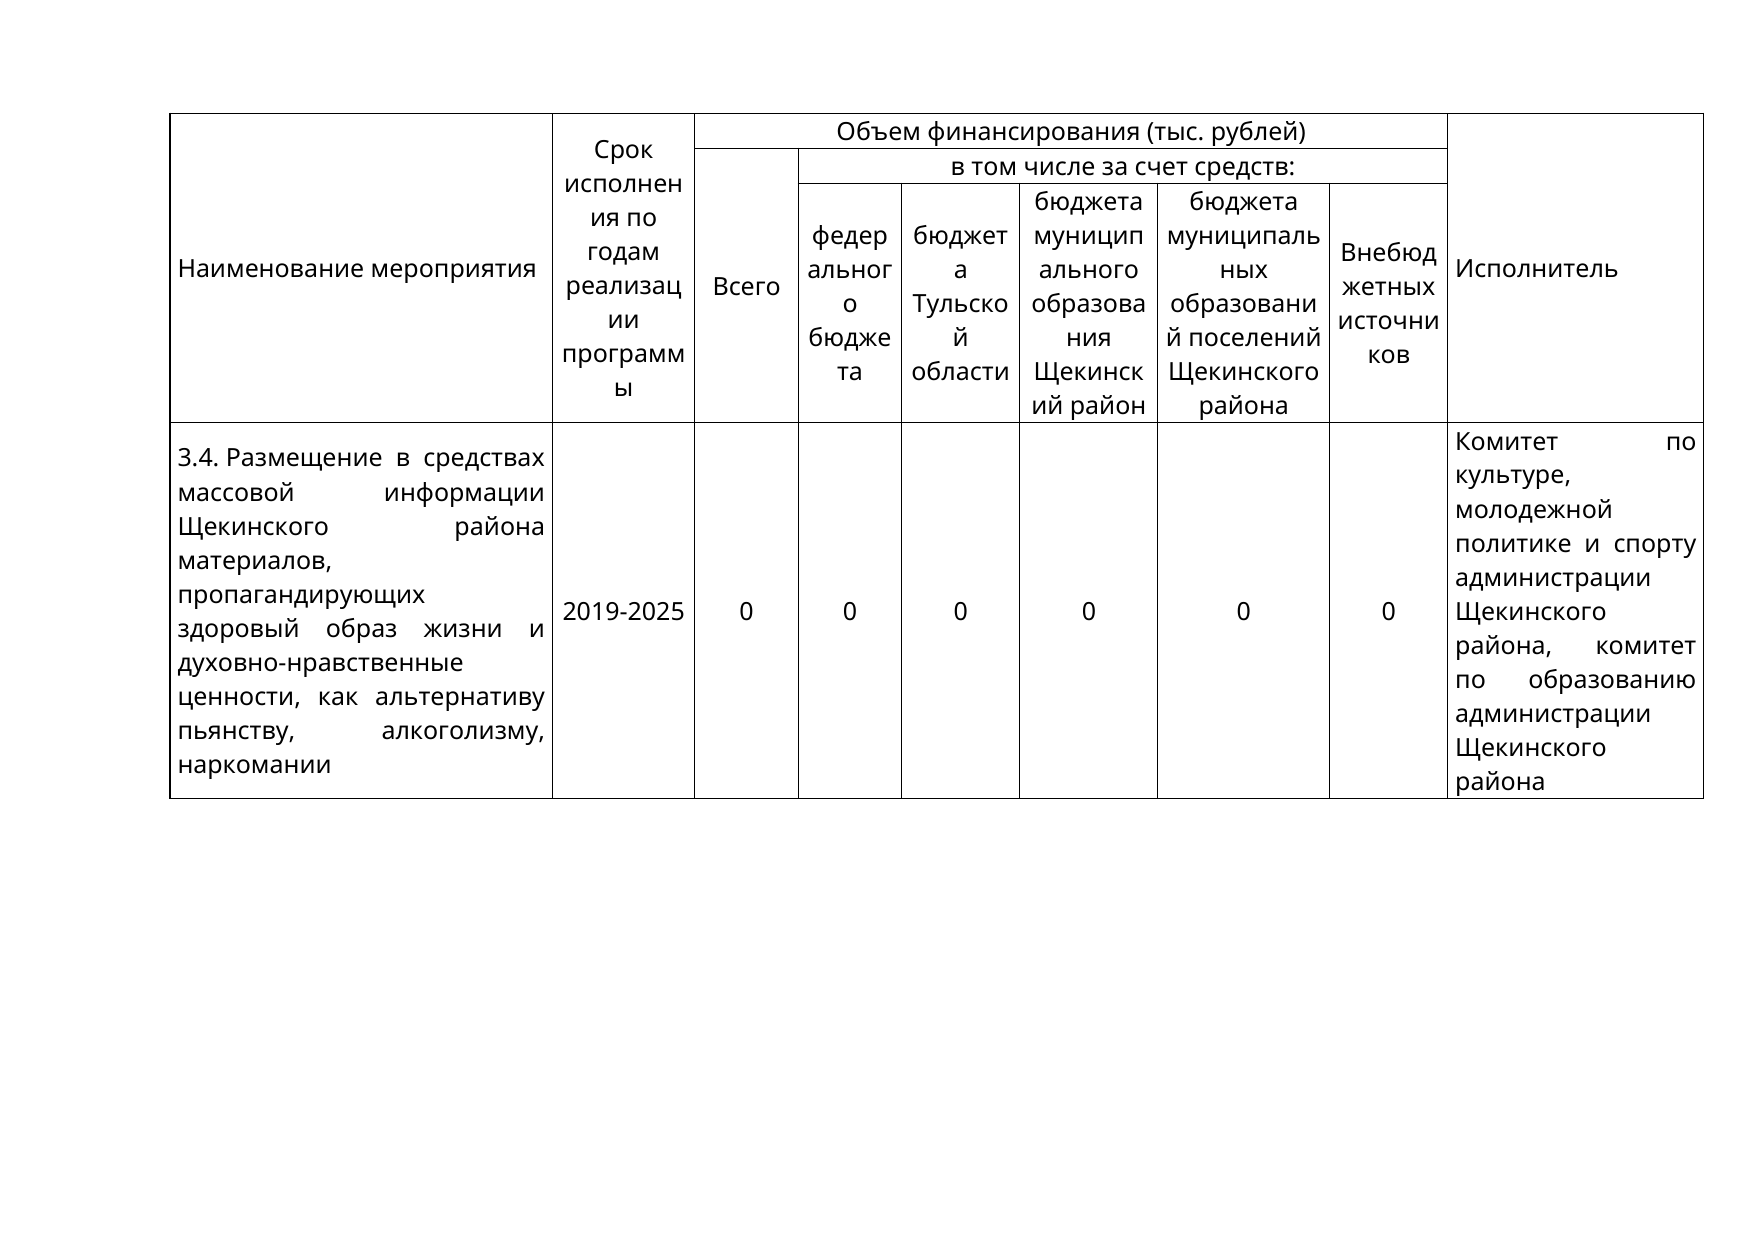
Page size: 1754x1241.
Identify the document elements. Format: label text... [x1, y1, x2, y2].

table_cell 0 [1158, 423, 1329, 798]
table_cell бюджета Тульской области [902, 184, 1019, 422]
table_cell бюджета муниципальных образований поселений Щекинского района [1158, 184, 1329, 422]
table_cell 3.4. Размещение в средствах массовой информации Щекинского района материалов, пропагандирующих здоровый образ жизни и духовно-нравственные ценности, как альтернативу пьянству, алкоголизму, наркомании [171, 423, 552, 798]
table_cell Всего [695, 149, 798, 422]
table_cell Внебюджетных источников [1330, 184, 1447, 422]
table_cell 0 [1330, 423, 1447, 798]
table_header Объем финансирования (тыс. рублей) [695, 114, 1447, 147]
table_cell федерального бюджета [799, 184, 901, 422]
table_cell 0 [695, 423, 798, 798]
table_header Срок исполнения по годам реализации программы [553, 114, 694, 422]
table_cell 0 [902, 423, 1019, 798]
table_cell бюджета муниципального образования Щекинский район [1020, 184, 1157, 422]
table_cell 0 [799, 423, 901, 798]
table_cell в том числе за счет средств: [799, 149, 1447, 183]
table_cell 2019-2025 [553, 423, 694, 798]
table_header Наименование мероприятия [171, 114, 552, 422]
table_cell 0 [1020, 423, 1157, 798]
table_cell Комитет по культуре, молодежной политике и спорту администрации Щекинского района, комитет по образованию администрации Щекинского района [1448, 423, 1703, 798]
table_header Исполнитель [1448, 114, 1703, 422]
